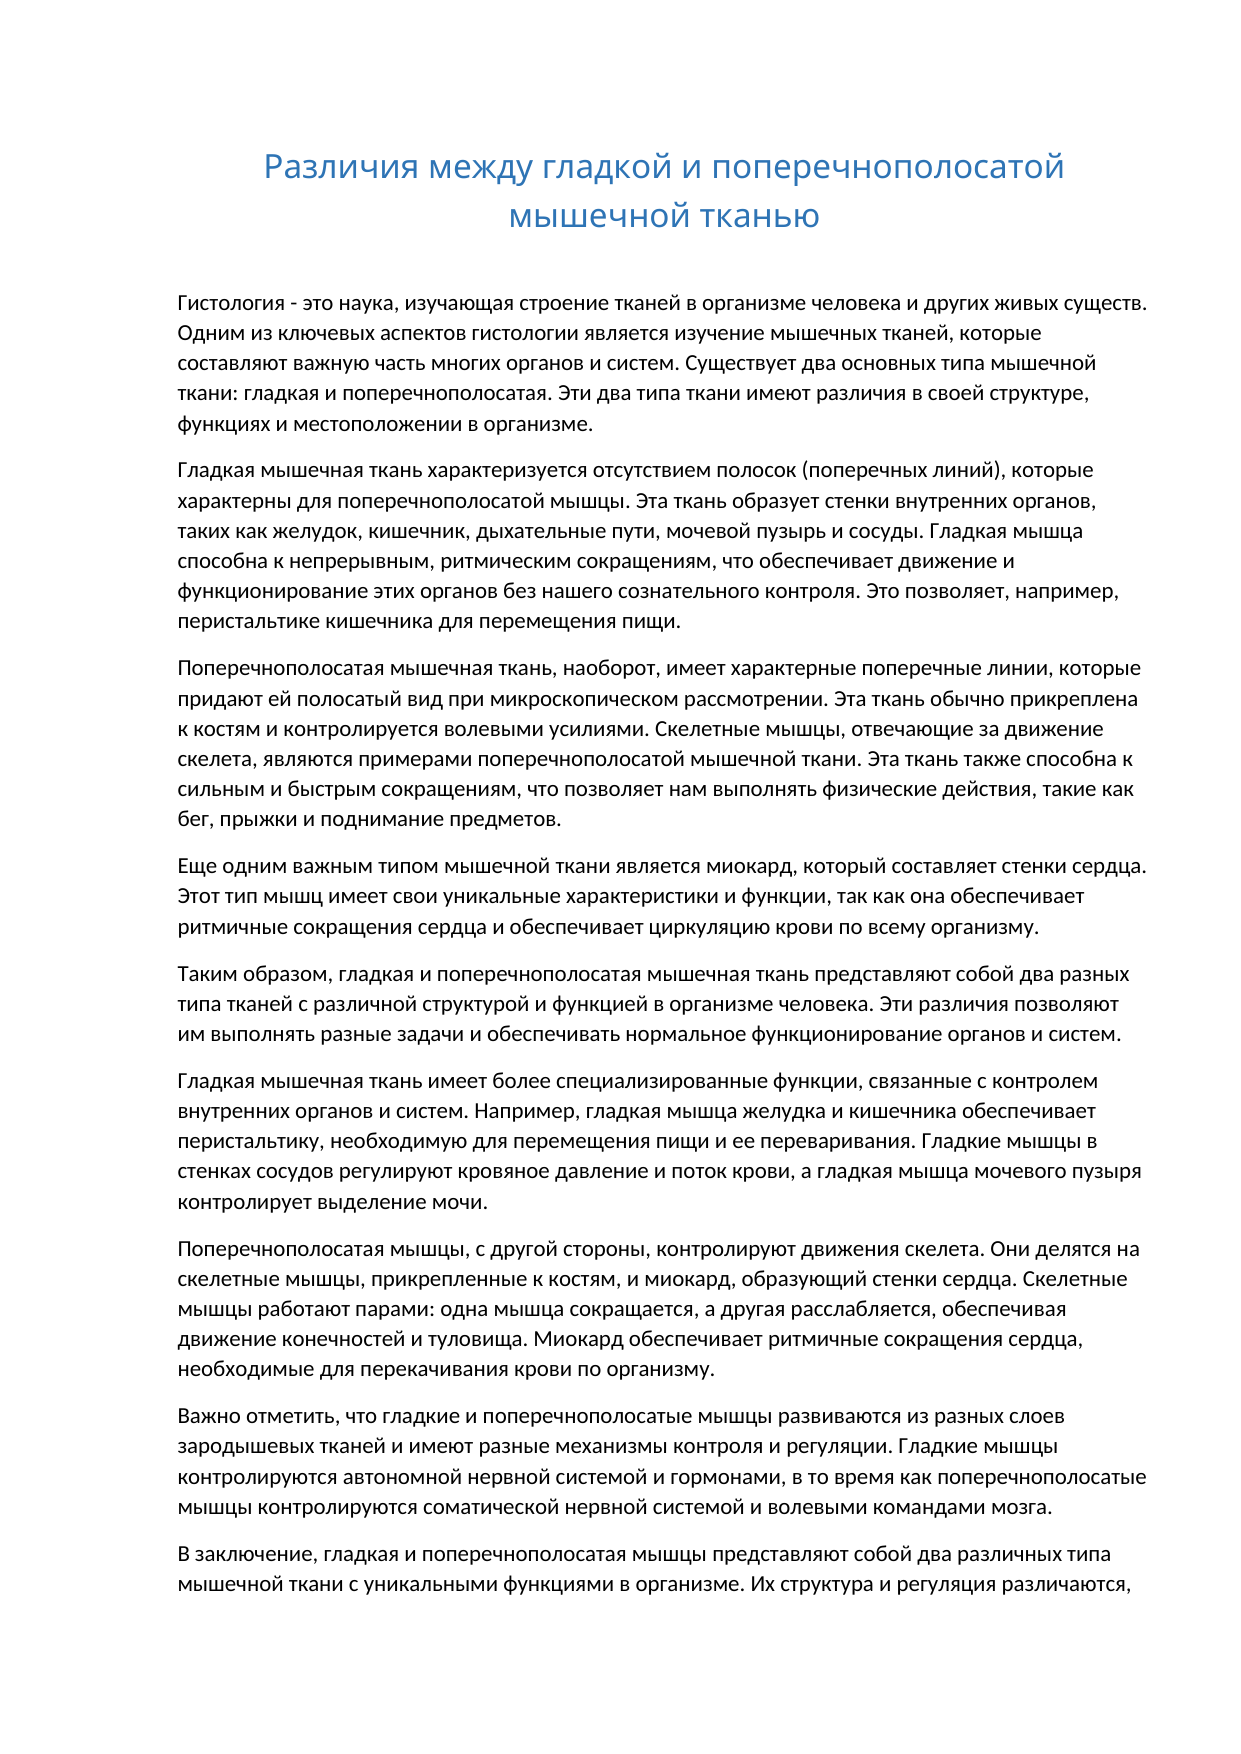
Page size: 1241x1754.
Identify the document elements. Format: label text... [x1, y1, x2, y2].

text Таким образом, гладкая и поперечнополосатая мышечная ткань представляют собой два разных типа тканей с различной структурой и функцией в организме человека. Эти различия позволяют им выполнять разные задачи и обеспечивать нормальное функционирование органов и систем. [177, 959, 1152, 1047]
text Гладкая мышечная ткань характеризуется отсутствием полосок (поперечных линий), которые характерны для поперечнополосатой мышцы. Эта ткань образует стенки внутренних органов, таких как желудок, кишечник, дыхательные пути, мочевой пузырь и сосуды. Гладкая мышца способна к непрерывным, ритмическим сокращениям, что обеспечивает движение и функционирование этих органов без нашего сознательного контроля. Это позволяет, например, перистальтике кишечника для перемещения пищи. [177, 456, 1152, 635]
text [177, 1539, 1152, 1597]
text Гладкая мышечная ткань имеет более специализированные функции, связанные с контролем внутренних органов и систем. Например, гладкая мышца желудка и кишечника обеспечивает перистальтику, необходимую для перемещения пищи и ее переваривания. Гладкие мышцы в стенках сосудов регулируют кровяное давление и поток крови, а гладкая мышца мочевого пузыря контролирует выделение мочи. [177, 1066, 1152, 1215]
subtitle Различия между гладкой и поперечнополосатой мышечной тканью [177, 143, 1152, 237]
text Поперечнополосатая мышечная ткань, наоборот, имеет характерные поперечные линии, которые придают ей полосатый вид при микроскопическом рассмотрении. Эта ткань обычно прикреплена к костям и контролируется волевыми усилиями. Скелетные мышцы, отвечающие за движение скелета, являются примерами поперечнополосатой мышечной ткани. Эта ткань также способна к сильным и быстрым сокращениям, что позволяет нам выполнять физические действия, такие как бег, прыжки и поднимание предметов. [177, 653, 1152, 833]
text Важно отметить, что гладкие и поперечнополосатые мышцы развиваются из разных слоев зародышевых тканей и имеют разные механизмы контроля и регуляции. Гладкие мышцы контролируются автономной нервной системой и гормонами, в то время как поперечнополосатые мышцы контролируются соматической нервной системой и волевыми командами мозга. [177, 1401, 1152, 1520]
text Гистология - это наука, изучающая строение тканей в организме человека и других живых существ. Одним из ключевых аспектов гистологии является изучение мышечных тканей, которые составляют важную часть многих органов и систем. Существует два основных типа мышечной ткани: гладкая и поперечнополосатая. Эти два типа ткани имеют различия в своей структуре, функциях и местоположении в организме. [177, 288, 1152, 437]
text Еще одним важным типом мышечной ткани является миокард, который составляет стенки сердца. Этот тип мышц имеет свои уникальные характеристики и функции, так как она обеспечивает ритмичные сокращения сердца и обеспечивает циркуляцию крови по всему организму. [177, 851, 1152, 940]
text Поперечнополосатая мышцы, с другой стороны, контролируют движения скелета. Они делятся на скелетные мышцы, прикрепленные к костям, и миокард, образующий стенки сердца. Скелетные мышцы работают парами: одна мышца сокращается, а другая расслабляется, обеспечивая движение конечностей и туловища. Миокард обеспечивает ритмичные сокращения сердца, необходимые для перекачивания крови по организму. [177, 1234, 1152, 1383]
